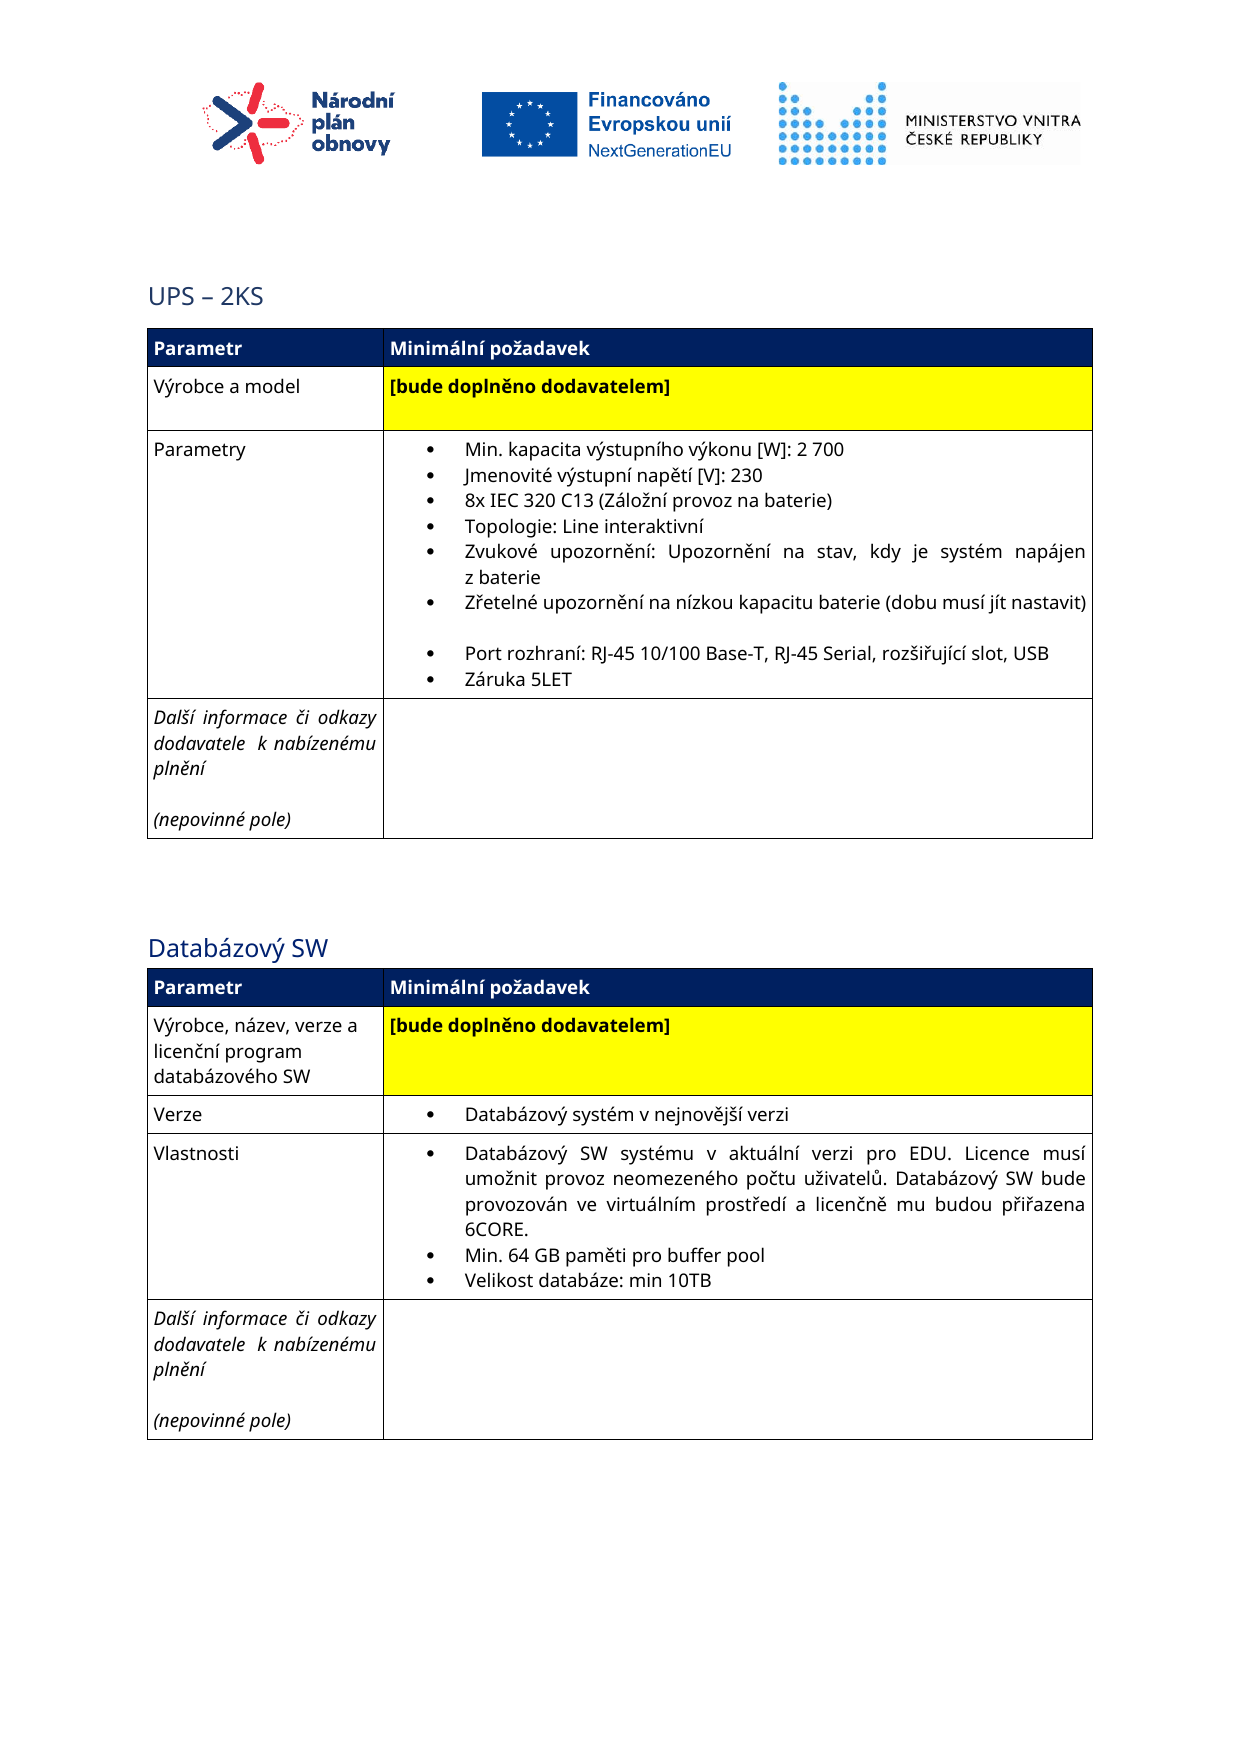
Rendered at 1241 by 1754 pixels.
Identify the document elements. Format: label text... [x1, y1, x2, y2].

table_cell [bude doplněno dodavatelem] [384, 367, 1092, 430]
table_header Minimální požadavek [384, 329, 1092, 366]
table_cell [384, 1300, 1092, 1439]
picture [190, 73, 412, 174]
table_header Minimální požadavek [384, 969, 1092, 1006]
table_cell Vlastnosti [148, 1134, 383, 1299]
table_cell Další informace či odkazy dodavatele k nabízenému plnění (nepovinné pole) [148, 1300, 383, 1439]
picture [473, 86, 748, 161]
table_cell Databázový SW systému v aktuální verzi pro EDU. Licence musí umožnit provoz neomezeného počtu uživatelů. Databázový SW bude provozován ve virtuálním prostředí a licenčně mu budou přiřazena 6CORE. Min. 64 GB paměti pro buffer pool Velikost databáze: min 10TB [384, 1134, 1092, 1299]
table_cell Výrobce a model [148, 367, 383, 430]
text UPS – 2KS [148, 279, 1093, 313]
subtitle Databázový SW [148, 931, 1093, 965]
table_cell Databázový systém v nejnovější verzi [384, 1096, 1092, 1133]
table_cell Další informace či odkazy dodavatele k nabízenému plnění (nepovinné pole) [148, 699, 383, 838]
table_cell Výrobce, název, verze a licenční program databázového SW [148, 1007, 383, 1095]
table_cell [bude doplněno dodavatelem] [384, 1007, 1092, 1095]
table_cell Min. kapacita výstupního výkonu [W]: 2 700 Jmenovité výstupní napětí [V]: 230 8x IEC 320 C13 (Záložní provoz na baterie) Topologie: Line interaktivní Zvukové upozornění: Upozornění na stav, kdy je systém napájen z baterie Zřetelné upozornění na nízkou kapacitu baterie (dobu musí jít nastavit) Port rozhraní: RJ-45 10/100 Base-T, RJ-45 Serial, rozšiřující slot, USB Záruka 5LET [384, 431, 1092, 697]
table_cell Parametry [148, 431, 383, 697]
table_header Parametr [148, 329, 383, 366]
table_cell Verze [148, 1096, 383, 1133]
picture [778, 82, 1081, 165]
table_cell [384, 699, 1092, 838]
table_header Parametr [148, 969, 383, 1006]
